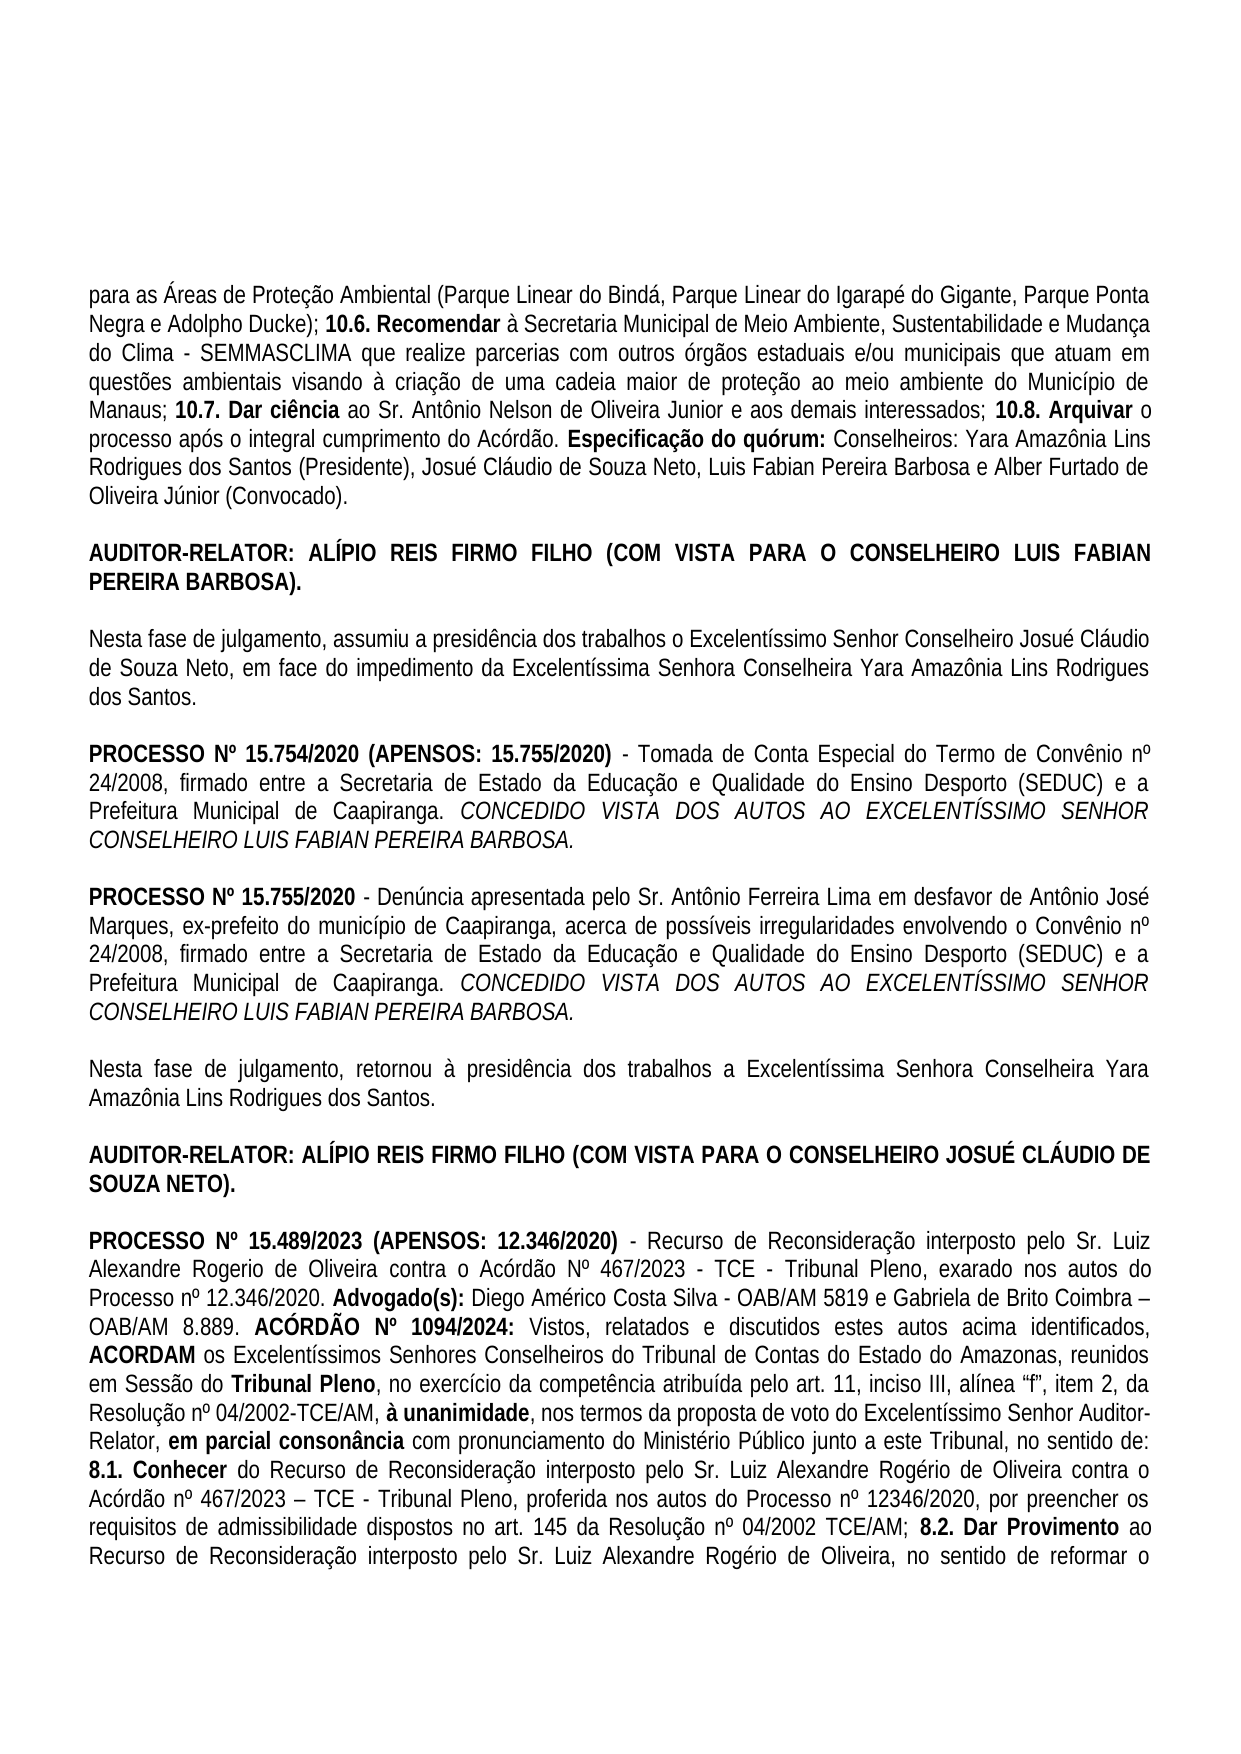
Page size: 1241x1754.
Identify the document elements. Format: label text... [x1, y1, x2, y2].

text Nesta fase de julgamento, assumiu a presidência dos trabalhos o Excelentíssimo Senhor Conselheiro Josué Cláudio de Souza Neto, em face do impedimento da Excelentíssima Senhora Conselheira Yara Amazônia Lins Rodrigues dos Santos. [89, 624, 1152, 710]
text AUDITOR-RELATOR: ALÍPIO REIS FIRMO FILHO (COM VISTA PARA O CONSELHEIRO JOSUÉ CLÁUDIO DE SOUZA NETO). [89, 1140, 1152, 1197]
text PROCESSO Nº 15.755/2020 - Denúncia apresentada pelo Sr. Antônio Ferreira Lima em desfavor de Antônio José Marques, ex-prefeito do município de Caapiranga, acerca de possíveis irregularidades envolvendo o Convênio nº 24/2008, firmado entre a Secretaria de Estado da Educação e Qualidade do Ensino Desporto (SEDUC) e a Prefeitura Municipal de Caapiranga. CONCEDIDO VISTA DOS AUTOS AO EXCELENTÍSSIMO SENHOR CONSELHEIRO LUIS FABIAN PEREIRA BARBOSA. [89, 882, 1152, 1025]
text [89, 1226, 1152, 1569]
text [89, 281, 1152, 510]
text AUDITOR-RELATOR: ALÍPIO REIS FIRMO FILHO (COM VISTA PARA O CONSELHEIRO LUIS FABIAN PEREIRA BARBOSA). [89, 538, 1152, 596]
text Nesta fase de julgamento, retornou à presidência dos trabalhos a Excelentíssima Senhora Conselheira Yara Amazônia Lins Rodrigues dos Santos. [89, 1054, 1152, 1111]
text PROCESSO Nº 15.754/2020 (APENSOS: 15.755/2020) - Tomada de Conta Especial do Termo de Convênio nº 24/2008, firmado entre a Secretaria de Estado da Educação e Qualidade do Ensino Desporto (SEDUC) e a Prefeitura Municipal de Caapiranga. CONCEDIDO VISTA DOS AUTOS AO EXCELENTÍSSIMO SENHOR CONSELHEIRO LUIS FABIAN PEREIRA BARBOSA. [89, 739, 1152, 853]
